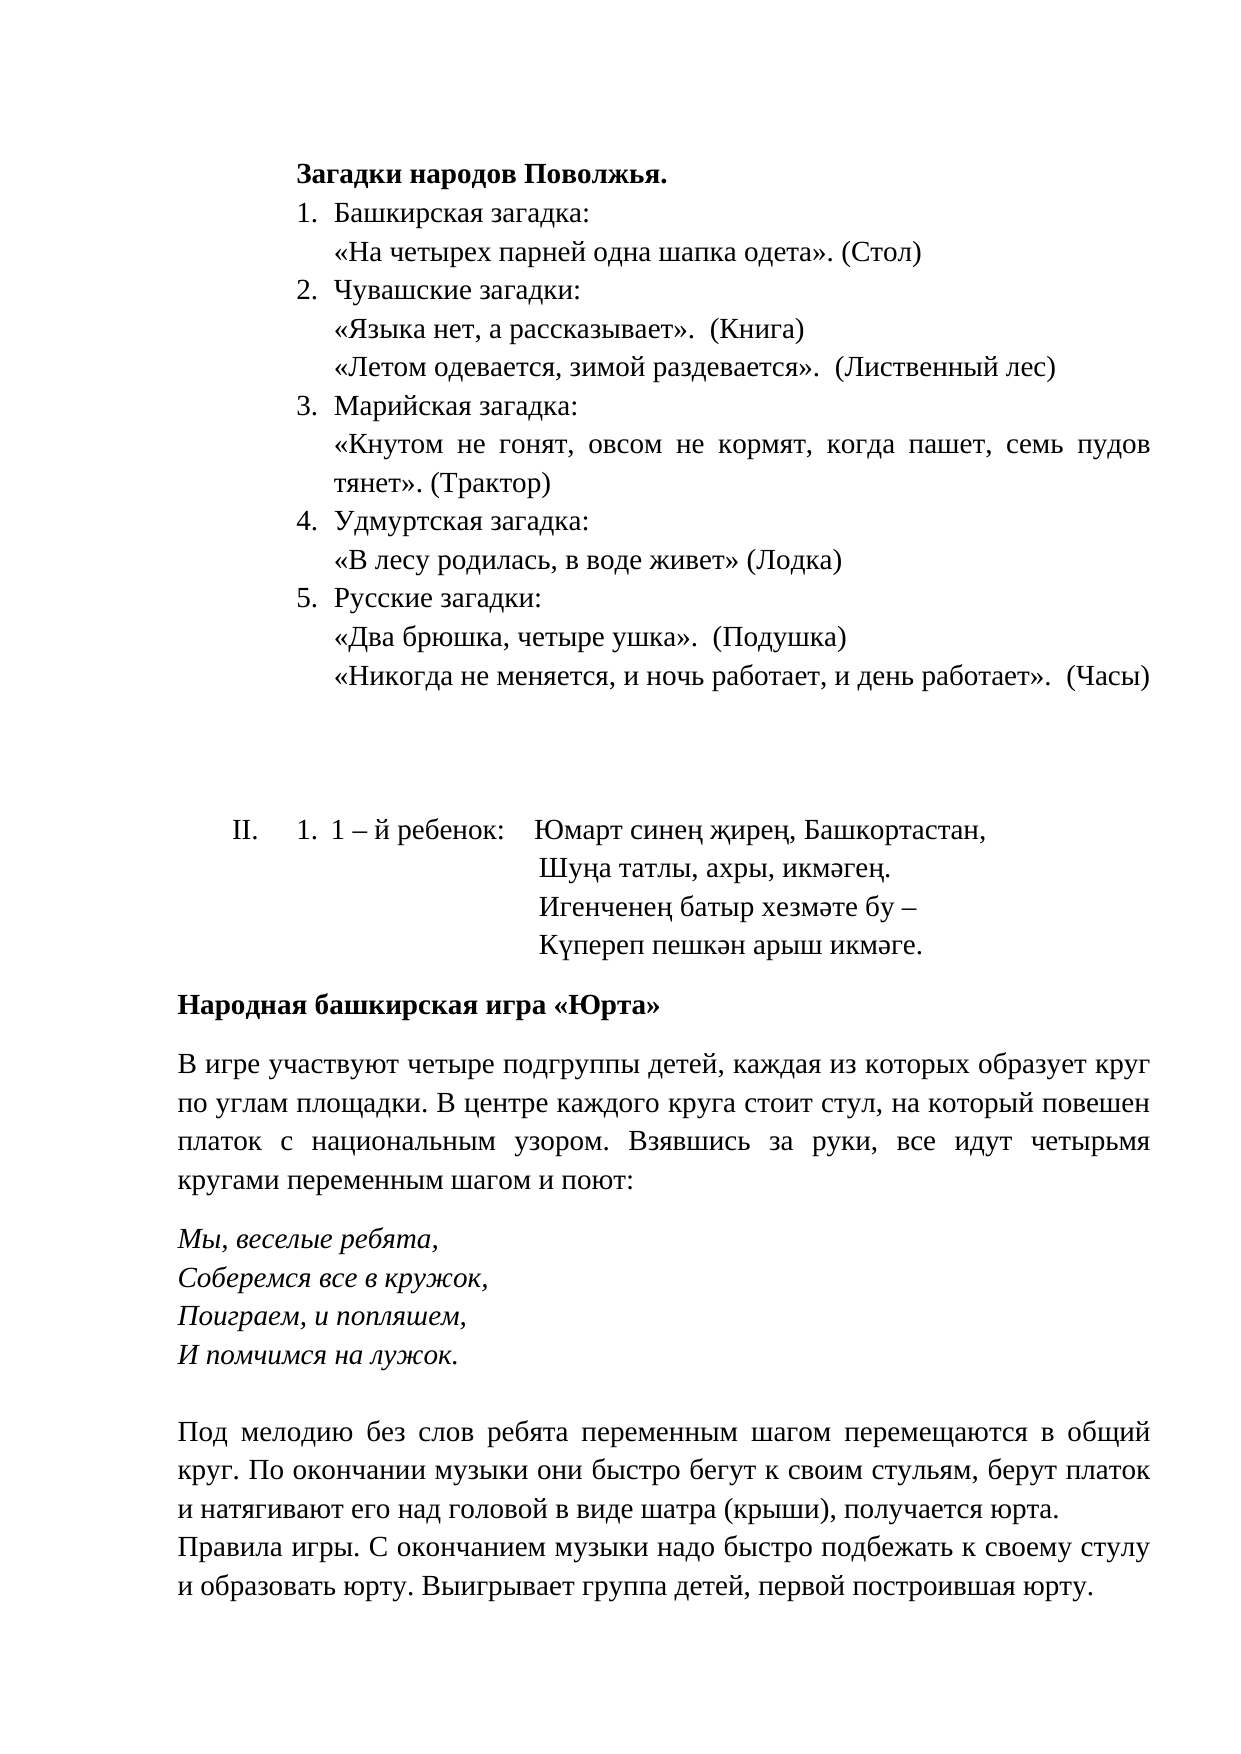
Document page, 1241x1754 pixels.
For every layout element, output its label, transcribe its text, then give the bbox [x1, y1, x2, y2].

text Народная башкирская игра «Юрта» [177, 987, 1152, 1020]
list «Никогда не меняется, и ночь работает, и день работает». (Часы) [333, 658, 1152, 691]
list «Языка нет, а рассказывает». (Книга) [333, 311, 1152, 344]
list «Два брюшка, четыре ушка». (Подушка) [333, 619, 1152, 653]
text И помчимся на лужок. [177, 1337, 1152, 1370]
text Соберемся все в кружок, [177, 1260, 1152, 1293]
list «На четырех парней одна шапка одета». (Стол) [333, 234, 1152, 267]
list «В лесу родилась, в воде живет» (Лодка) [333, 542, 1152, 576]
text Под мелодию без слов ребята переменным шагом перемещаются в общий круг. По окончании музыки они быстро бегут к своим стульям, берут платок и натягивают его над головой в виде шатра (крыши), получается юрта. [177, 1414, 1152, 1524]
list «Летом одевается, зимой раздевается». (Лиственный лес) [333, 349, 1152, 383]
list Марийская загадка: [296, 388, 1152, 421]
list 1. 1 – й ребенок: Юмарт синең җирең, Башкортастан, [258, 812, 1152, 845]
list Русские загадки: [296, 581, 1152, 614]
list Шуңа татлы, ахры, икмәгең. [517, 850, 1152, 884]
text В игре участвуют четыре подгруппы детей, каждая из которых образует круг по углам площадки. В центре каждого круга стоит стул, на который повешен платок с национальным узором. Взявшись за руки, все идут четырьмя кругами переменным шагом и поют: [177, 1046, 1152, 1195]
list Удмуртская загадка: [296, 503, 1152, 537]
list Күпереп пешкән арыш икмәге. [517, 927, 1152, 961]
list Игенченең батыр хезмәте бу – [517, 889, 1152, 922]
text Поиграем, и попляшем, [177, 1298, 1152, 1332]
list Чувашские загадки: [296, 272, 1152, 306]
list Башкирская загадка: [296, 195, 1152, 229]
text Мы, веселые ребята, [177, 1221, 1152, 1255]
list «Кнутом не гонят, овсом не кормят, когда пашет, семь пудов тянет». (Трактор) [333, 426, 1152, 498]
list Загадки народов Поволжья. [296, 157, 1152, 190]
text Правила игры. С окончанием музыки надо быстро подбежать к своему стулу и образовать юрту. Выигрывает группа детей, первой построившая юрту. [177, 1529, 1152, 1602]
